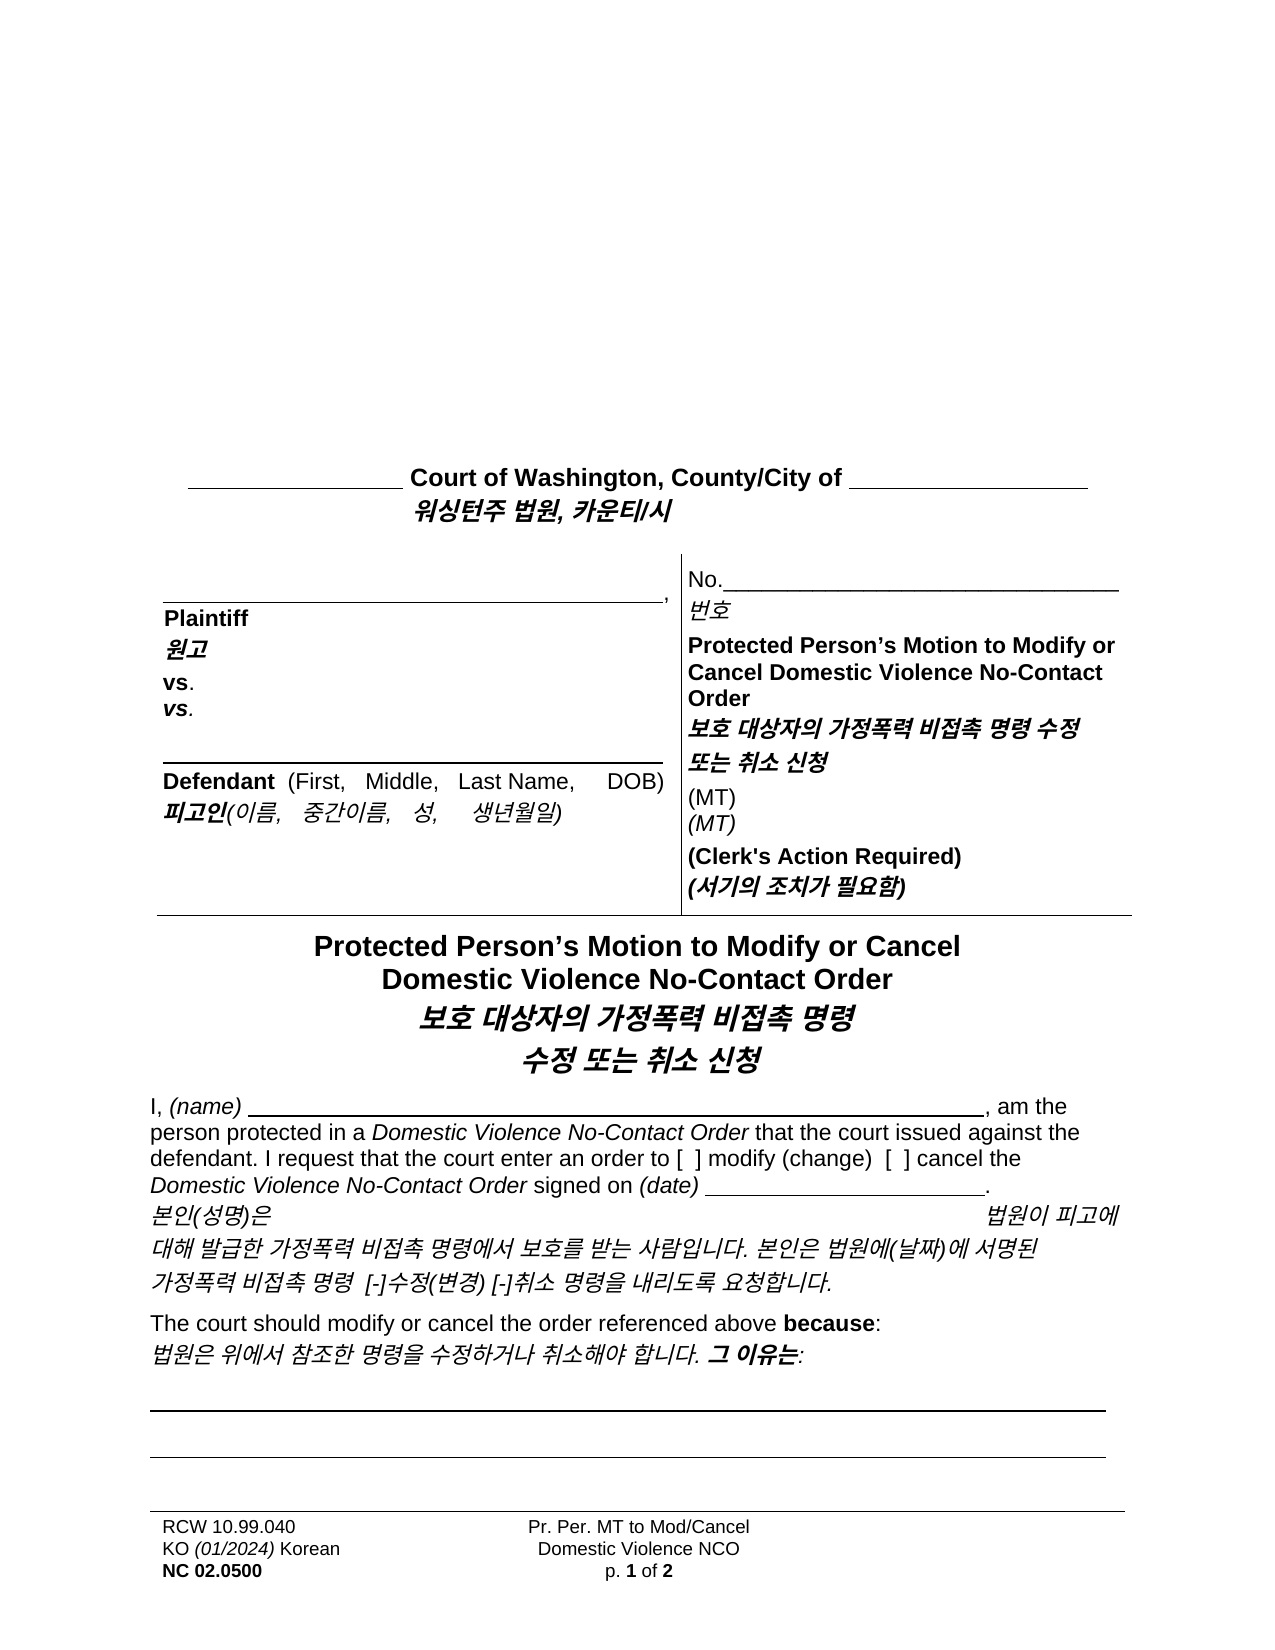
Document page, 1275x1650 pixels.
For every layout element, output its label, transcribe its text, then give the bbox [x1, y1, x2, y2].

text I, (name) , am the person protected in a Domestic Violence No-Contact Order that the court issued against the defendant. I request that the court enter an order to [ ] modify (change) [ ] cancel the Domestic Violence No-Contact Order signed on (date) . [150, 1093, 1125, 1198]
text 보호 대상자의 가정폭력 비접촉 명령 수정 또는 취소 신청 [150, 996, 1125, 1080]
text 법원은 위에서 참조한 명령을 수정하거나 취소해야 합니다. 그 이유는: [150, 1337, 1125, 1370]
text 본인(성명)은 법원이 피고에 대해 발급한 가정폭력 비접촉 명령에서 보호를 받는 사람입니다. 본인은 법원에(날짜)에 서명된 가정폭력 비접촉 명령 [-]수정(변경) [-]취소 명령을 내리도록 요청합니다. [150, 1198, 1125, 1298]
text 워싱턴주 법원, 카운티/시 [412, 491, 1125, 527]
text The court should modify or cancel the order referenced above because: [150, 1310, 1125, 1337]
table_header , Plaintiff 원고 vs. vs. Defendant (First, Middle, Last Name, DOB) 피고인(이름, 중간이름, 성, 생년월일) [157, 554, 681, 915]
table_header No._______________________________ 번호 Protected Person’s Motion to Modify or Cancel Domestic Violence No-Contact Order 보호 대상자의 가정폭력 비접촉 명령 수정 또는 취소 신청 (MT) (MT) (Clerk's Action Required) (서기의 조치가 필요함) [682, 554, 1132, 915]
text Protected Person’s Motion to Modify or Cancel Domestic Violence No-Contact Order [150, 928, 1125, 996]
text Court of Washington, County/City of [150, 462, 1125, 491]
